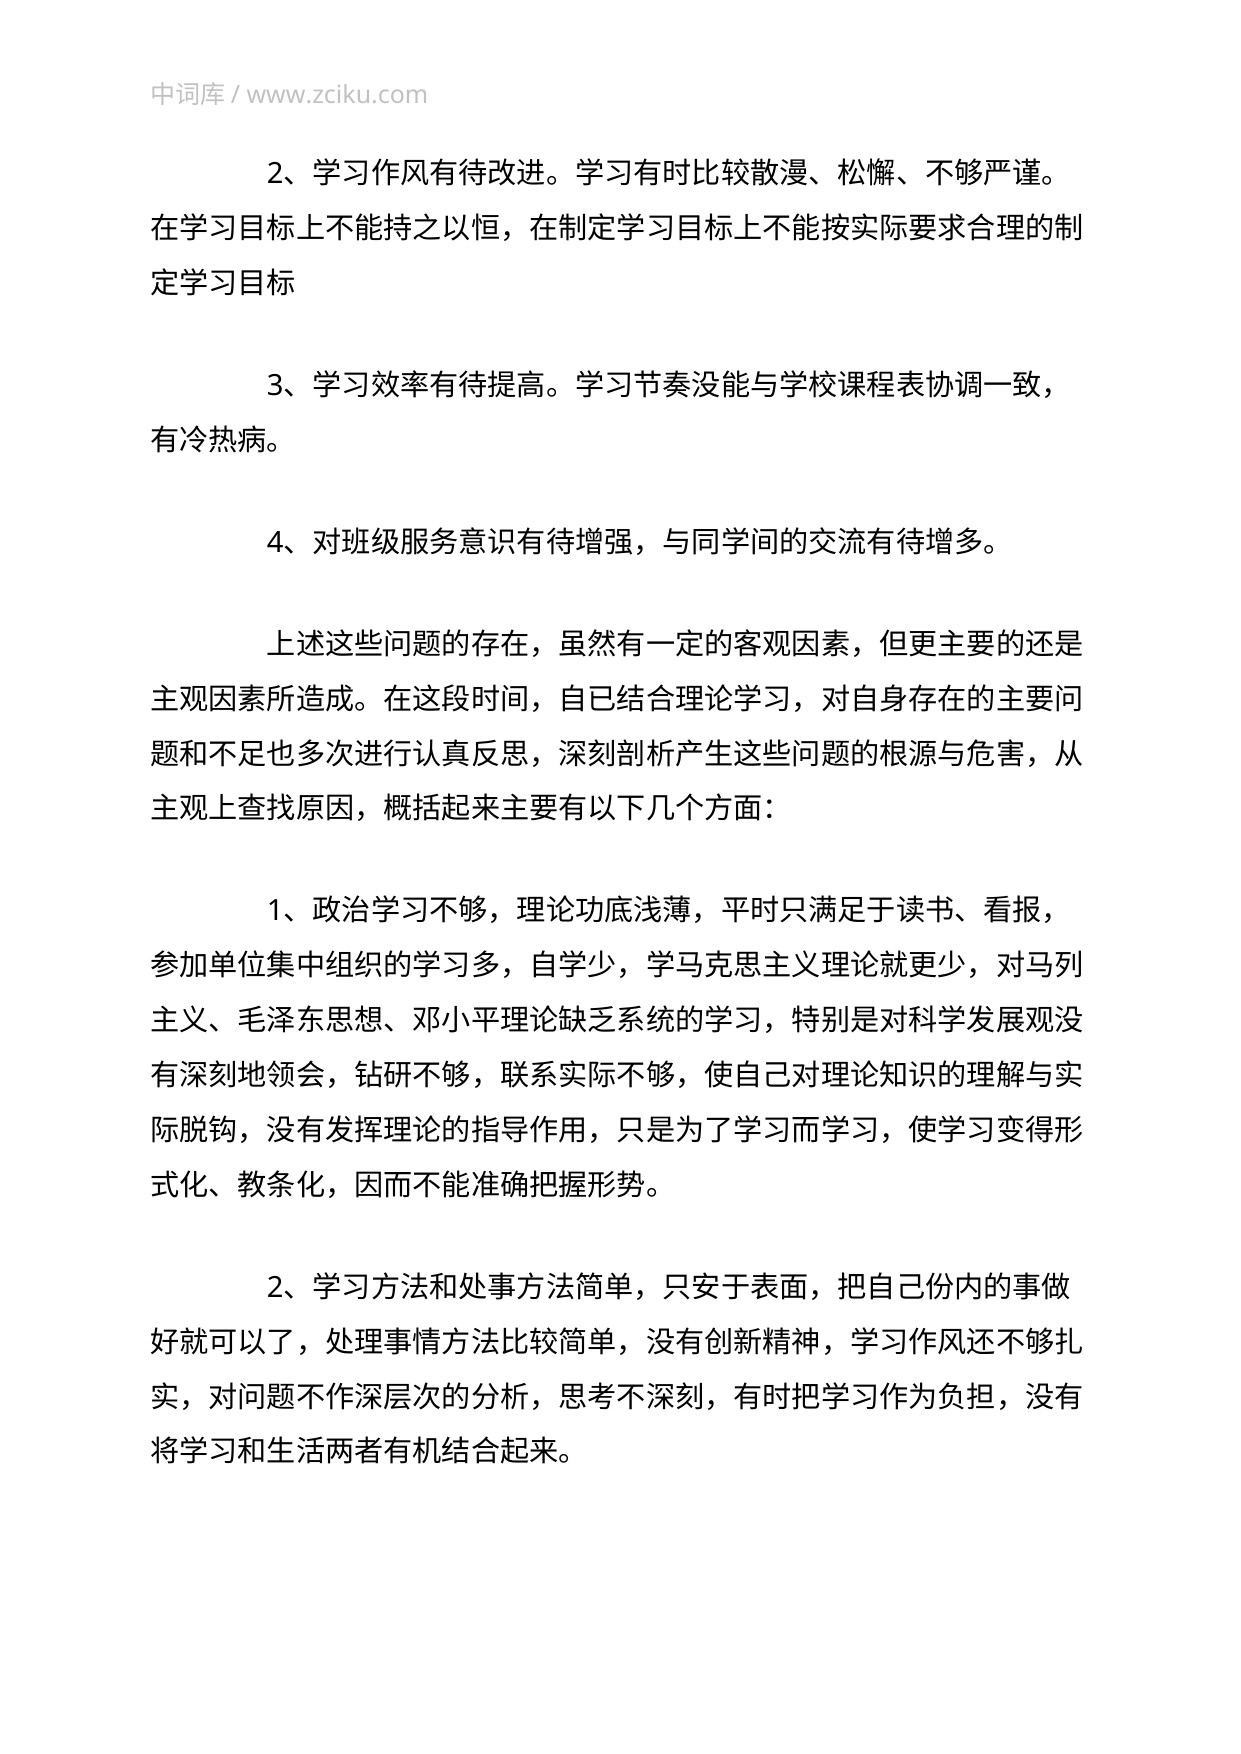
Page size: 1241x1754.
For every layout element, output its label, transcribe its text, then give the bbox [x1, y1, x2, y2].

text 1、政治学习不够，理论功底浅薄，平时只满足于读书、看报，参加单位集中组织的学习多，自学少，学马克思主义理论就更少，对马列主义、毛泽东思想、邓小平理论缺乏系统的学习，特别是对科学发展观没有深刻地领会，钻研不够，联系实际不够，使自己对理论知识的理解与实际脱钩，没有发挥理论的指导作用，只是为了学习而学习，使学习变得形式化、教条化，因而不能准确把握形势。 [150, 887, 1090, 1204]
text 4、对班级服务意识有待增强，与同学间的交流有待增多。 [150, 518, 1090, 561]
text 2、学习作风有待改进。学习有时比较散漫、松懈、不够严谨。在学习目标上不能持之以恒，在制定学习目标上不能按实际要求合理的制定学习目标 [150, 150, 1090, 302]
text 2、学习方法和处事方法简单，只安于表面，把自己份内的事做好就可以了，处理事情方法比较简单，没有创新精神，学习作风还不够扎实，对问题不作深层次的分析，思考不深刻，有时把学习作为负担，没有将学习和生活两者有机结合起来。 [150, 1263, 1090, 1470]
text 3、学习效率有待提高。学习节奏没能与学校课程表协调一致，有冷热病。 [150, 362, 1090, 459]
text 上述这些问题的存在，虽然有一定的客观因素，但更主要的还是主观因素所造成。在这段时间，自已结合理论学习，对自身存在的主要问题和不足也多次进行认真反思，深刻剖析产生这些问题的根源与危害，从主观上查找原因，概括起来主要有以下几个方面： [150, 620, 1090, 827]
